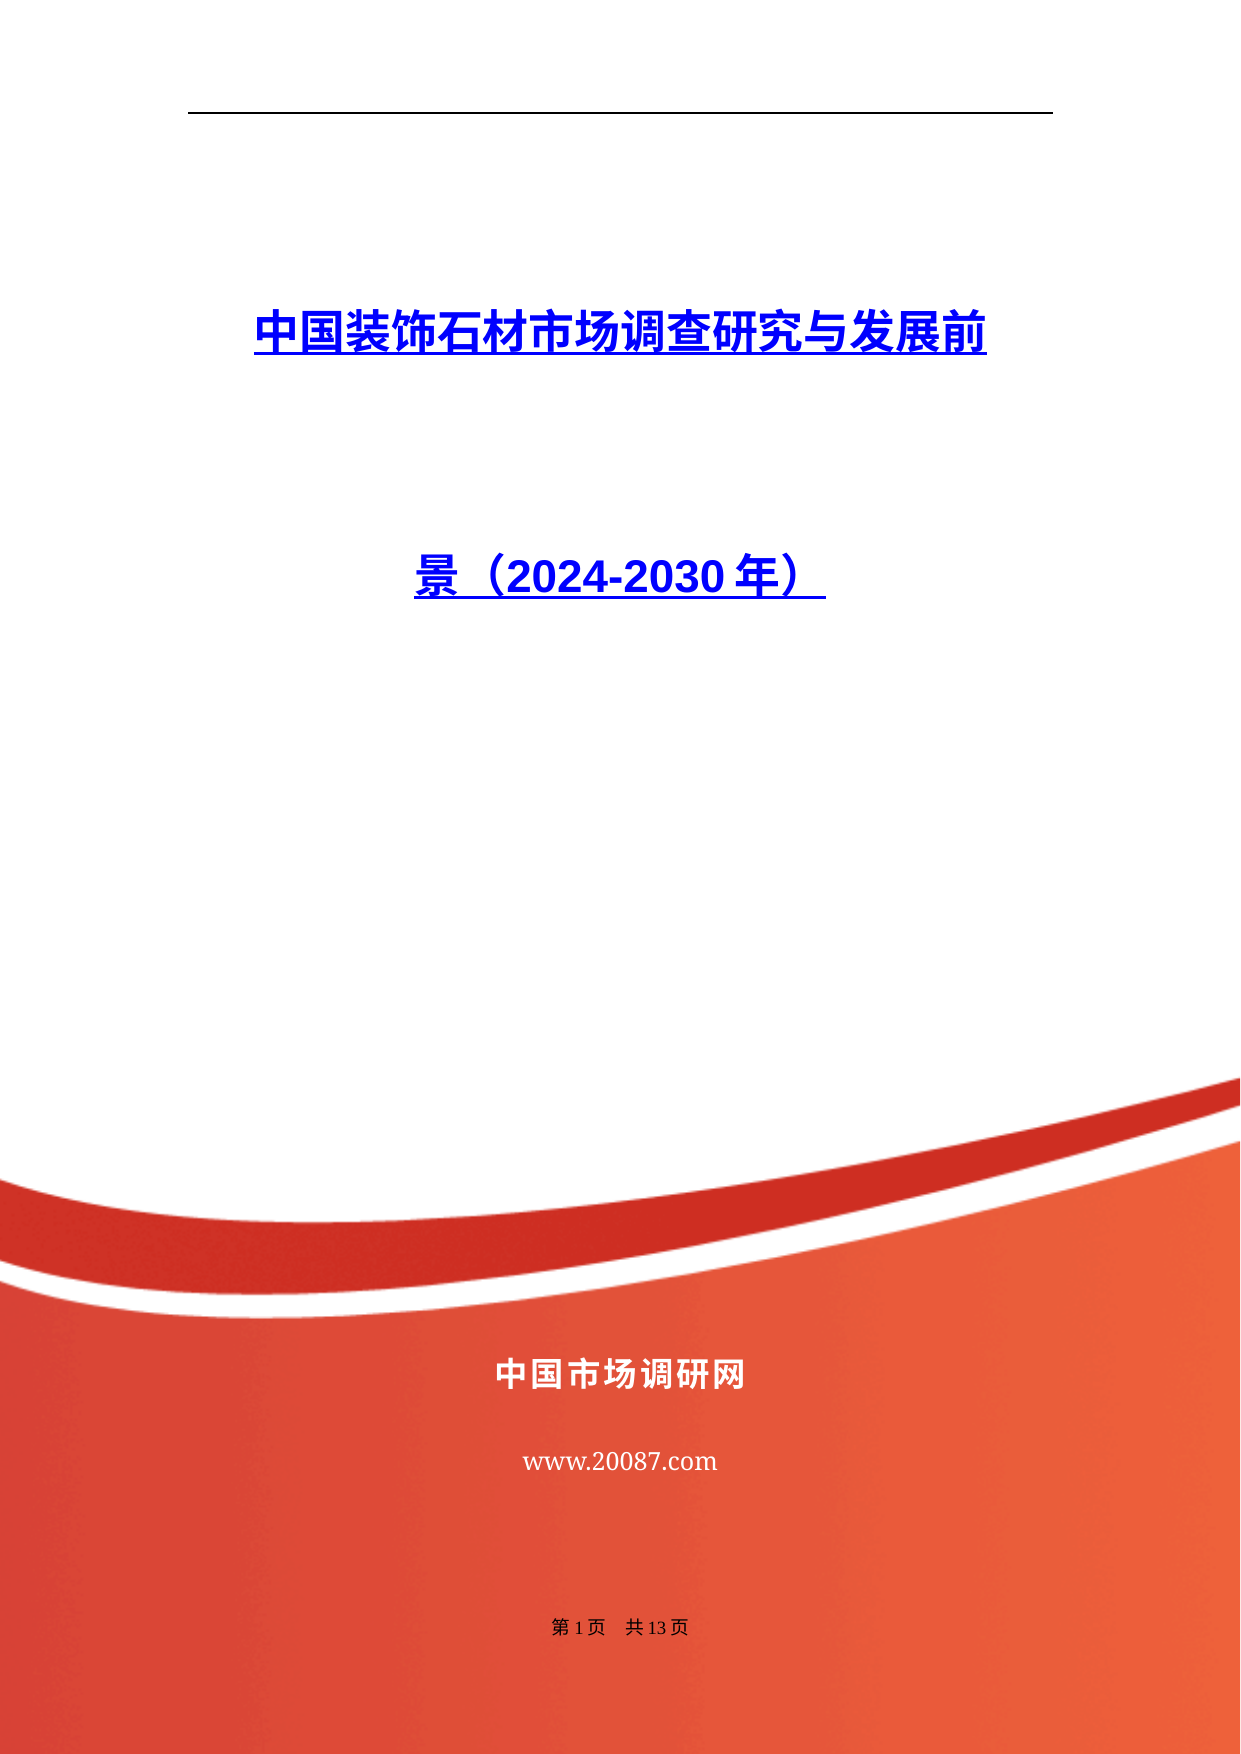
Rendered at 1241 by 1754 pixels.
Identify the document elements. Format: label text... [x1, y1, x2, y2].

text www.20087.com [187, 1428, 1053, 1493]
picture [0, 1006, 1241, 1754]
table_header 中国装饰石材市场调查研究与发展前景（2024-2030年） [188, 207, 1053, 773]
subtitle 中国市场调研网 [187, 1339, 1053, 1404]
